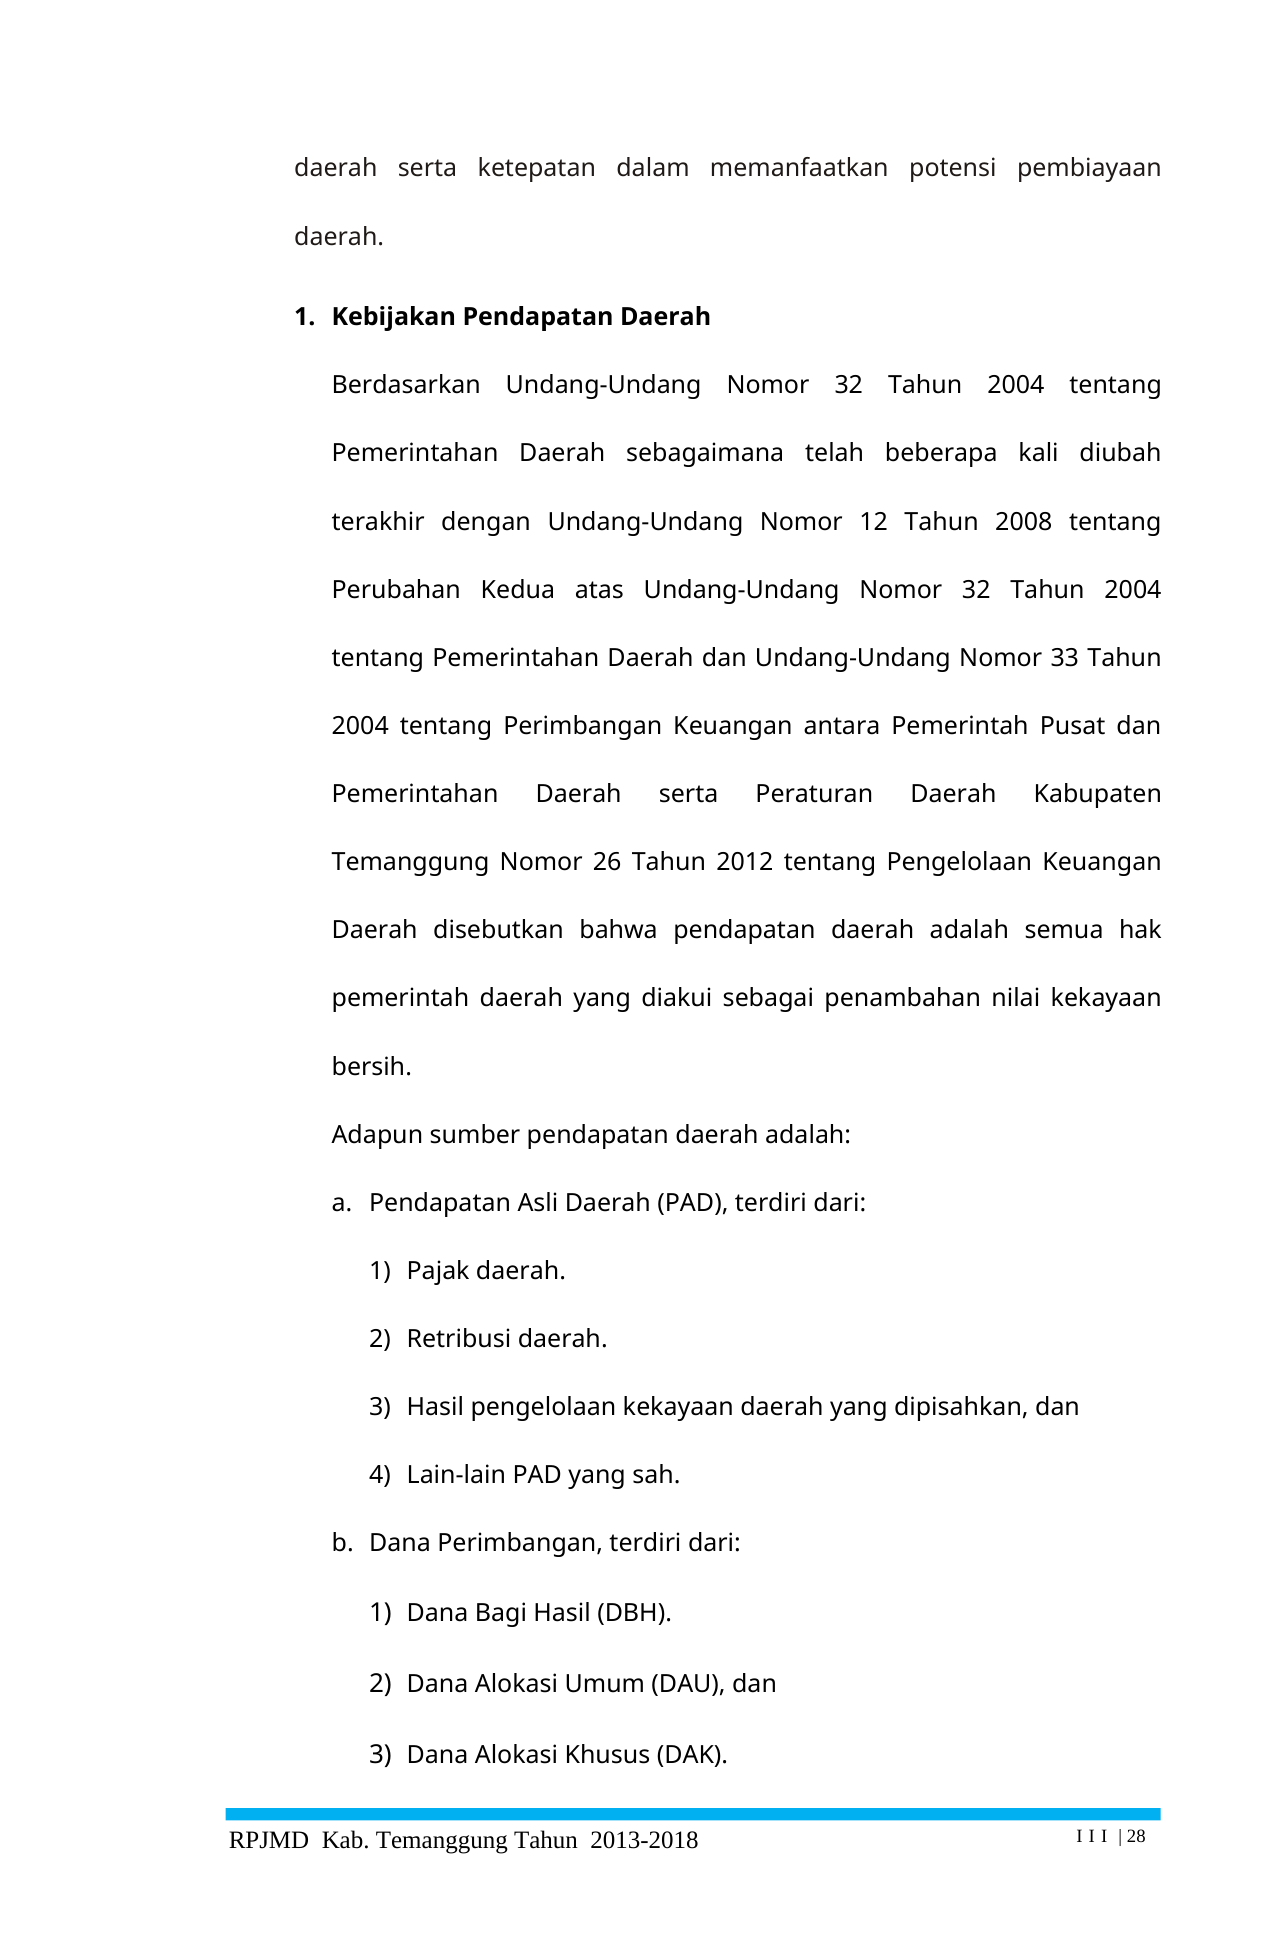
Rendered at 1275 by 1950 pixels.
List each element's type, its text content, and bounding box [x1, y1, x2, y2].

list Hasil pengelolaan kekayaan daerah yang dipisahkan, dan [369, 1389, 1162, 1423]
list Dana Alokasi Umum (DAU), dan [369, 1664, 1162, 1700]
list Pajak daerah. [369, 1252, 1162, 1287]
list Adapun sumber pendapatan daerah adalah: [331, 1116, 1162, 1150]
list Berdasarkan Undang-Undang Nomor 32 Tahun 2004 tentang Pemerintahan Daerah sebagaimana telah beberapa kali diubah terakhir dengan Undang-Undang Nomor 12 Tahun 2008 tentang Perubahan Kedua atas Undang-Undang Nomor 32 Tahun 2004 tentang Pemerintahan Daerah dan Undang-Undang Nomor 33 Tahun 2004 tentang Perimbangan Keuangan antara Pemerintah Pusat dan Pemerintahan Daerah serta Peraturan Daerah Kabupaten Temanggung Nomor 26 Tahun 2012 tentang Pengelolaan Keuangan Daerah disebutkan bahwa pendapatan daerah adalah semua hak pemerintah daerah yang diakui sebagai penambahan nilai kekayaan bersih. [331, 367, 1162, 1082]
list Dana Perimbangan, terdiri dari: [331, 1525, 1162, 1559]
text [294, 150, 1162, 252]
list Kebijakan Pendapatan Daerah [294, 299, 1162, 333]
list Dana Alokasi Khusus (DAK). [369, 1735, 1162, 1771]
list Pendapatan Asli Daerah (PAD), terdiri dari: [331, 1184, 1162, 1218]
list Retribusi daerah. [369, 1321, 1162, 1355]
list Lain-lain PAD yang sah. [369, 1457, 1162, 1491]
list Dana Bagi Hasil (DBH). [369, 1593, 1162, 1629]
